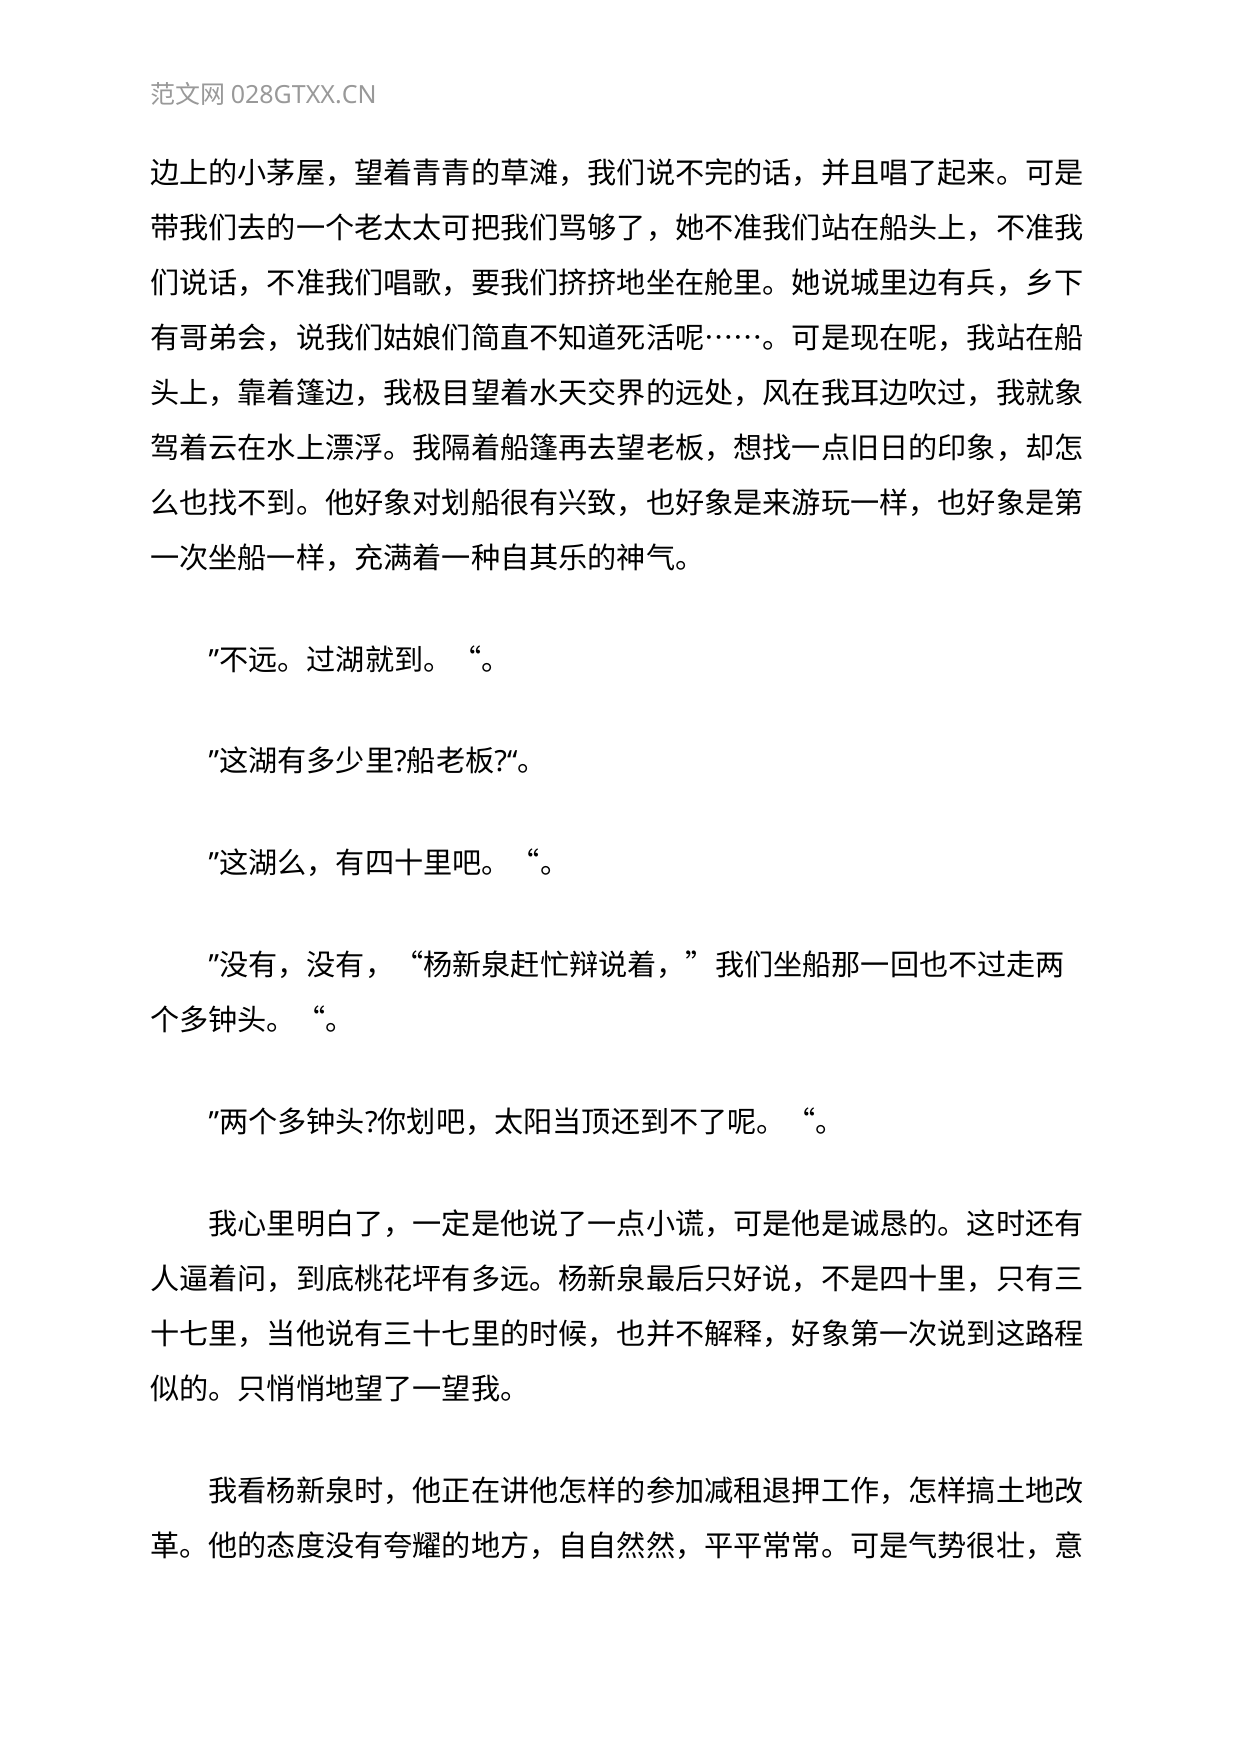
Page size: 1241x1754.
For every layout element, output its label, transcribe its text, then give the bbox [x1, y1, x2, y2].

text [150, 1467, 1090, 1564]
text ”这湖有多少里?船老板?“。 [150, 738, 1090, 780]
text ”这湖么，有四十里吧。“。 [150, 840, 1090, 882]
text ”不远。过湖就到。“。 [150, 636, 1090, 678]
text ”没有，没有，“杨新泉赶忙辩说着，”我们坐船那一回也不过走两个多钟头。“。 [150, 942, 1090, 1039]
text 我心里明白了，一定是他说了一点小谎，可是他是诚恳的。这时还有人逼着问，到底桃花坪有多远。杨新泉最后只好说，不是四十里，只有三十七里，当他说有三十七里的时候，也并不解释，好象第一次说到这路程似的。只悄悄地望了一望我。 [150, 1201, 1090, 1408]
text ”两个多钟头?你划吧，太阳当顶还到不了呢。“。 [150, 1099, 1090, 1141]
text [150, 150, 1090, 577]
